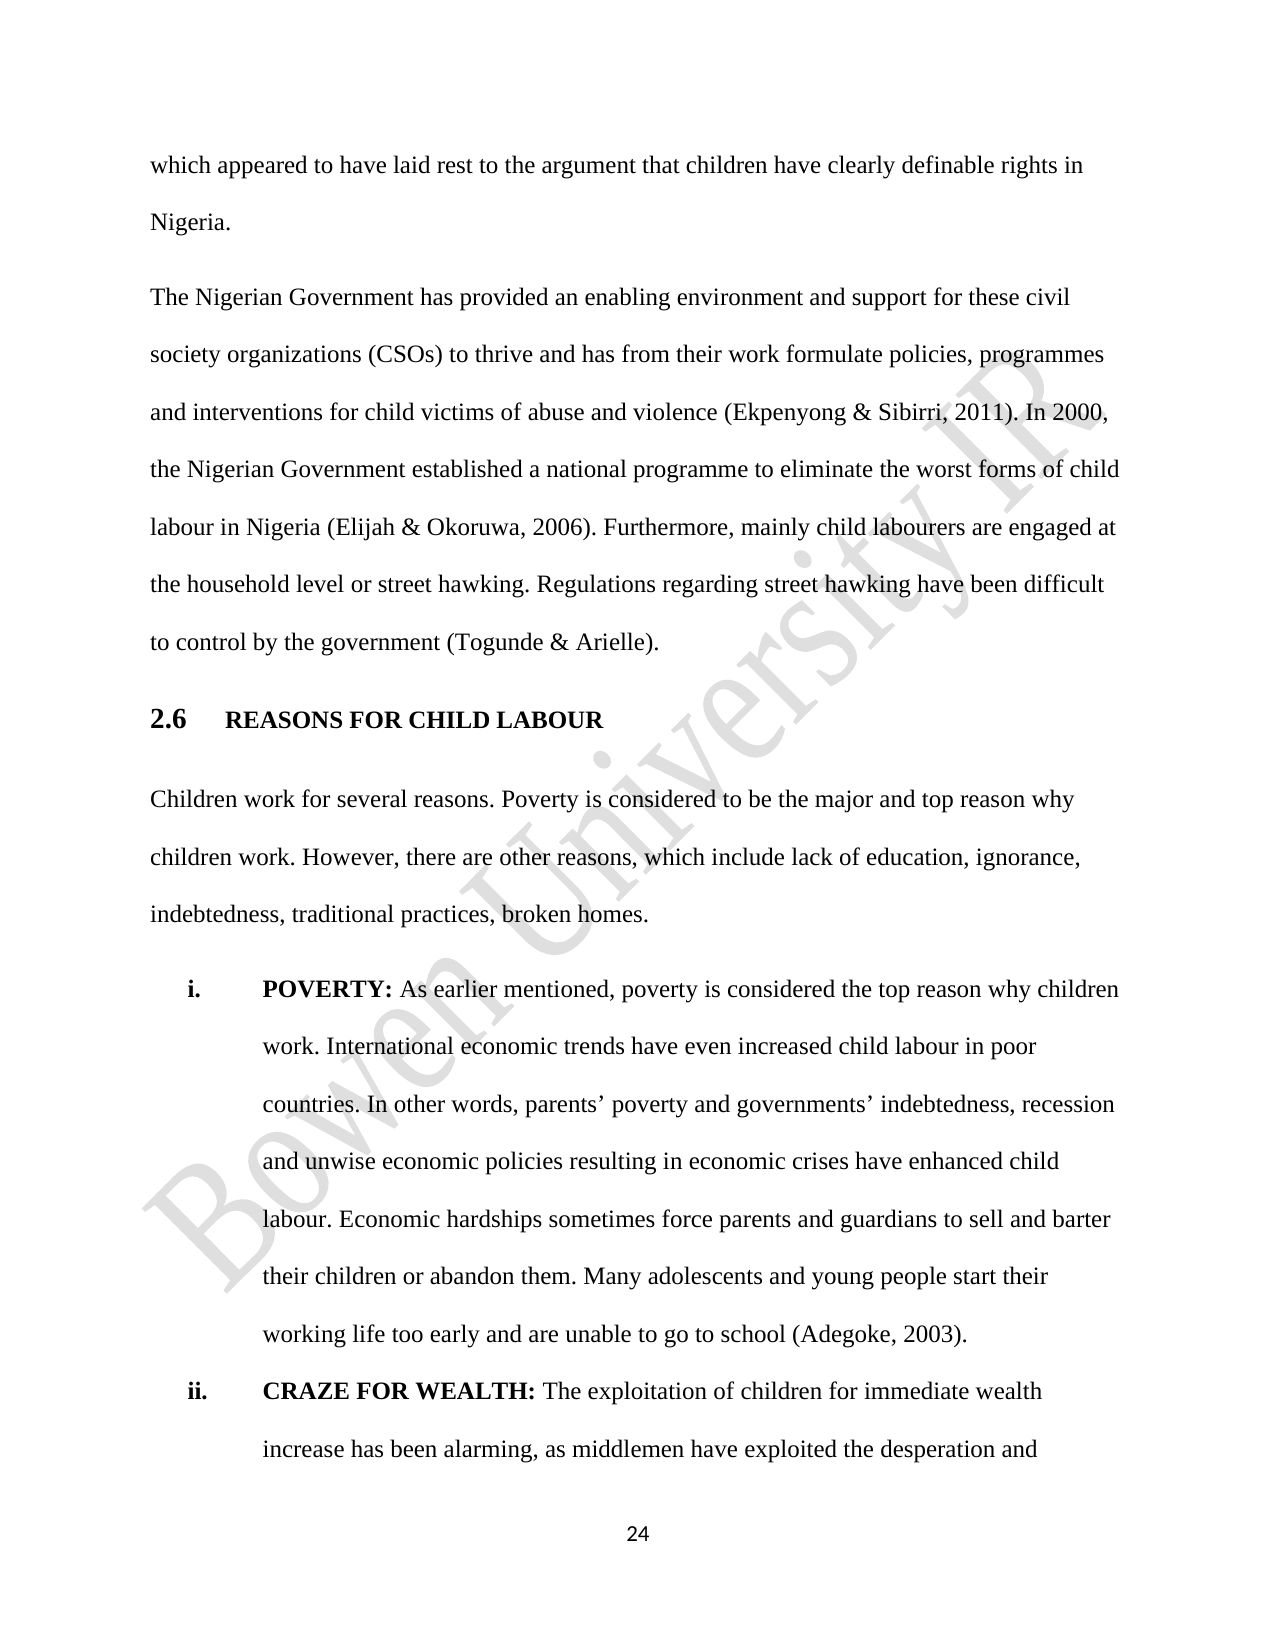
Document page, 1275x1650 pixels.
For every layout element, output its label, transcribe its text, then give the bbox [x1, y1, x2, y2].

text Children work for several reasons. Poverty is considered to be the major and top reason why children work. However, there are other reasons, which include lack of education, ignorance, indebtedness, traditional practices, broken homes. [150, 784, 1125, 928]
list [187, 1376, 1125, 1462]
list POVERTY: As earlier mentioned, poverty is considered the top reason why children work. International economic trends have even increased child labour in poor countries. In other words, parents’ poverty and governments’ indebtedness, recession and unwise economic policies resulting in economic crises have enhanced child labour. Economic hardships sometimes force parents and guardians to sell and barter their children or abandon them. Many adolescents and young people start their working life too early and are unable to go to school (Adegoke, 2003). [187, 974, 1125, 1347]
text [150, 150, 1125, 236]
text 2.6 REASONS FOR CHILD LABOUR [150, 701, 1125, 734]
text The Nigerian Government has provided an enabling environment and support for these civil society organizations (CSOs) to thrive and has from their work formulate policies, programmes and interventions for child victims of abuse and violence (Ekpenyong & Sibirri, 2011). In 2000, the Nigerian Government established a national programme to eliminate the worst forms of child labour in Nigeria (Elijah & Okoruwa, 2006). Furthermore, mainly child labourers are engaged at the household level or street hawking. Regulations regarding street hawking have been difficult to control by the government (Togunde & Arielle). [150, 282, 1125, 655]
